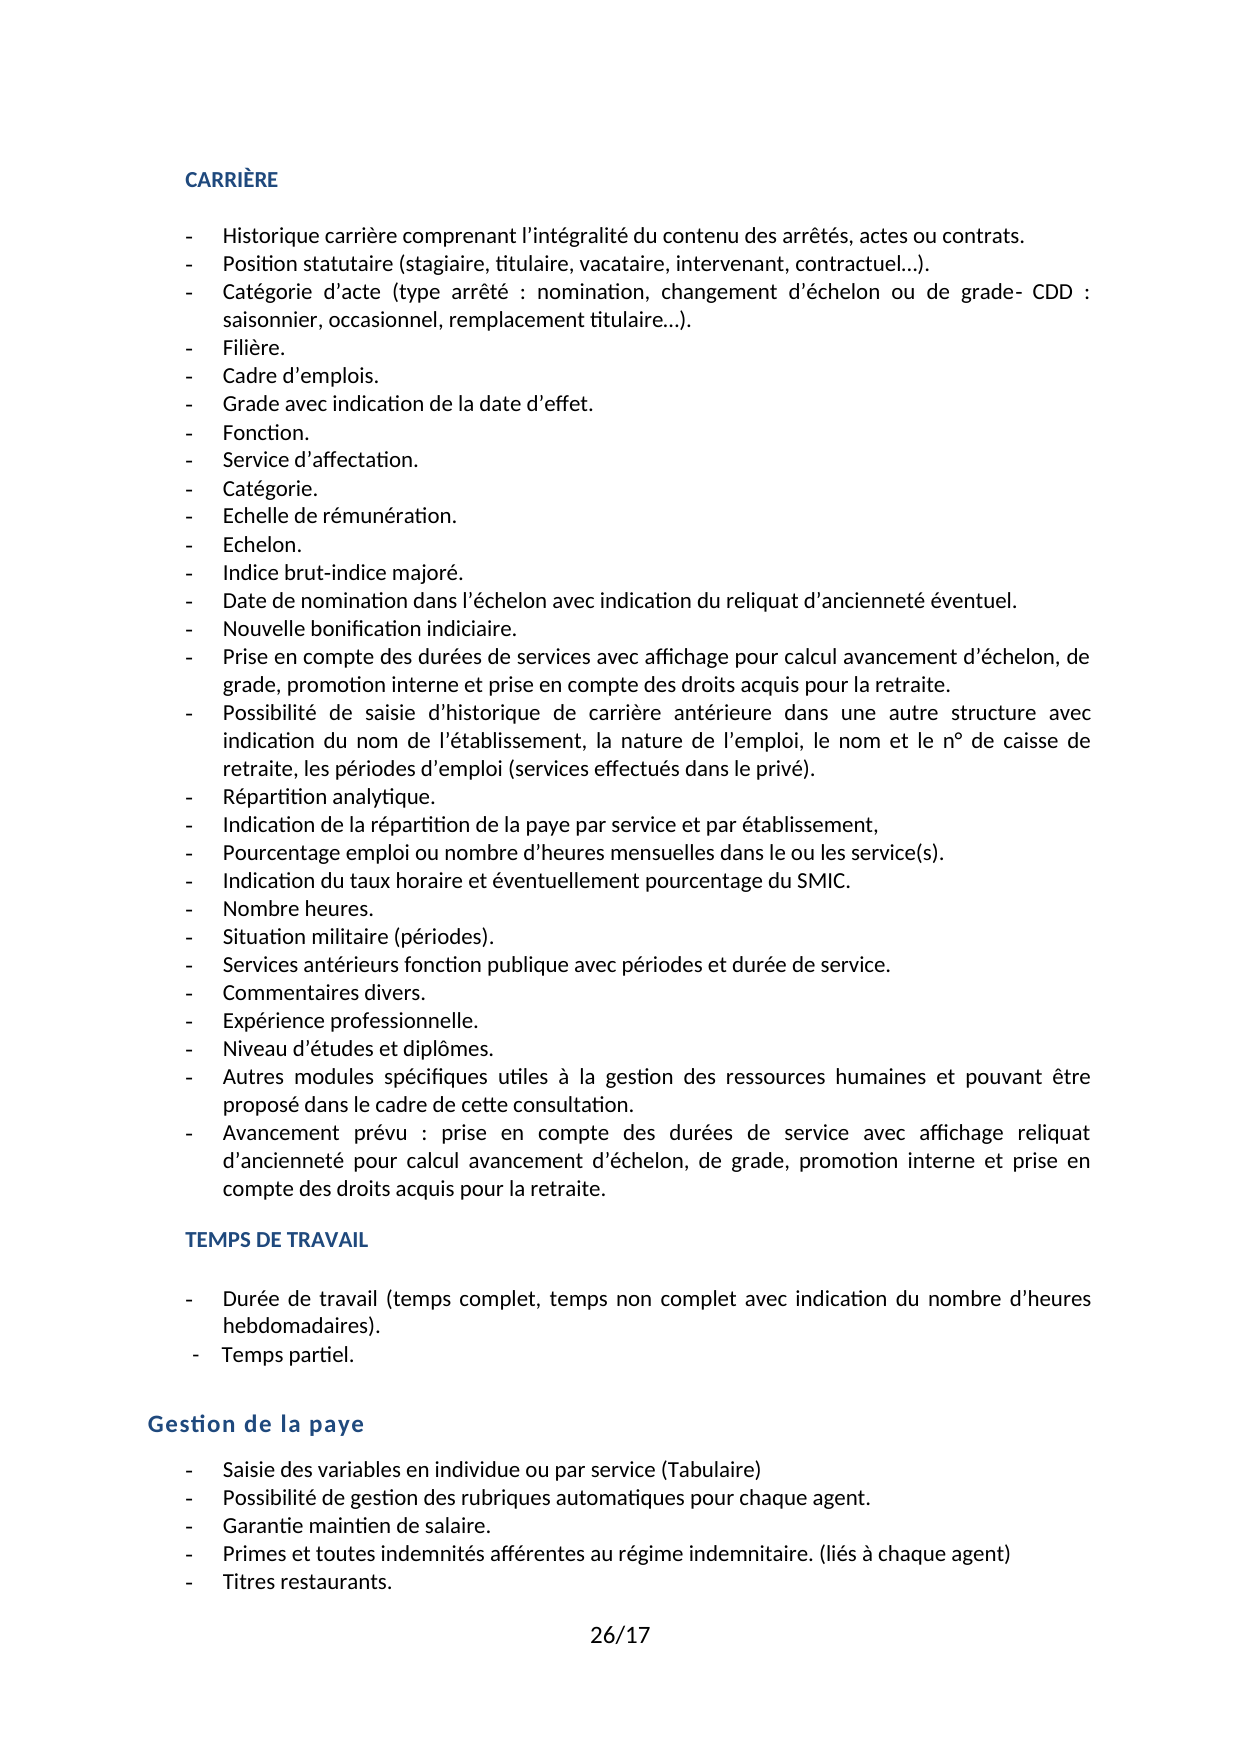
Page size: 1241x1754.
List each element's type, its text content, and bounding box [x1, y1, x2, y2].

list Titres restaurants. [185, 1567, 1092, 1596]
list Primes et toutes indemnités afférentes au régime indemnitaire. (liés à chaque agent) [185, 1539, 1092, 1567]
list Echelon. [185, 530, 1092, 558]
list Expérience professionnelle. [185, 1006, 1092, 1034]
list Fonction. [185, 418, 1092, 446]
list Niveau d’études et diplômes. [185, 1034, 1092, 1062]
list Catégorie d’acte (type arrêté : nomination, changement d’échelon ou de grade‐ CDD : saisonnier, occasionnel, remplacement titulaire…). [185, 277, 1092, 333]
text TEMPS DE TRAVAIL [148, 1225, 1092, 1253]
subtitle Gestion de la paye [148, 1408, 1092, 1439]
list Prise en compte des durées de services avec affichage pour calcul avancement d’échelon, de grade, promotion interne et prise en compte des droits acquis pour la retraite. [185, 642, 1092, 698]
list Indication du taux horaire et éventuellement pourcentage du SMIC. [185, 866, 1092, 894]
list Indication de la répartition de la paye par service et par établissement, [185, 810, 1092, 838]
list Nombre heures. [185, 894, 1092, 922]
list Filière. [185, 333, 1092, 362]
list Durée de travail (temps complet, temps non complet avec indication du nombre d’heures hebdomadaires). [185, 1284, 1092, 1340]
list Autres modules spécifiques utiles à la gestion des ressources humaines et pouvant être proposé dans le cadre de cette consultation. [185, 1062, 1092, 1118]
list Grade avec indication de la date d’effet. [185, 389, 1092, 418]
list Possibilité de saisie d’historique de carrière antérieure dans une autre structure avec indication du nom de l’établissement, la nature de l’emploi, le nom et le n° de caisse de retraite, les périodes d’emploi (services effectués dans le privé). [185, 698, 1092, 782]
list Catégorie. [185, 474, 1092, 502]
list Date de nomination dans l’échelon avec indication du reliquat d’ancienneté éventuel. [185, 586, 1092, 614]
list Echelle de rémunération. [185, 502, 1092, 530]
text CARRIÈRE [148, 165, 1092, 193]
list Indice brut‐indice majoré. [185, 558, 1092, 586]
text - Temps partiel. [148, 1340, 1092, 1368]
list Pourcentage emploi ou nombre d’heures mensuelles dans le ou les service(s). [185, 838, 1092, 866]
list Nouvelle bonification indiciaire. [185, 614, 1092, 642]
list Position statutaire (stagiaire, titulaire, vacataire, intervenant, contractuel…). [185, 249, 1092, 277]
list Garantie maintien de salaire. [185, 1511, 1092, 1539]
list Commentaires divers. [185, 978, 1092, 1006]
list Historique carrière comprenant l’intégralité du contenu des arrêtés, actes ou contrats. [185, 221, 1092, 249]
list Situation militaire (périodes). [185, 922, 1092, 950]
list Service d’affectation. [185, 446, 1092, 474]
list Répartition analytique. [185, 782, 1092, 810]
list Cadre d’emplois. [185, 362, 1092, 389]
list Avancement prévu : prise en compte des durées de service avec affichage reliquat d’ancienneté pour calcul avancement d’échelon, de grade, promotion interne et prise en compte des droits acquis pour la retraite. [185, 1118, 1092, 1202]
list Possibilité de gestion des rubriques automatiques pour chaque agent. [185, 1483, 1092, 1511]
list Saisie des variables en individue ou par service (Tabulaire) [185, 1455, 1092, 1483]
list Services antérieurs fonction publique avec périodes et durée de service. [185, 950, 1092, 978]
